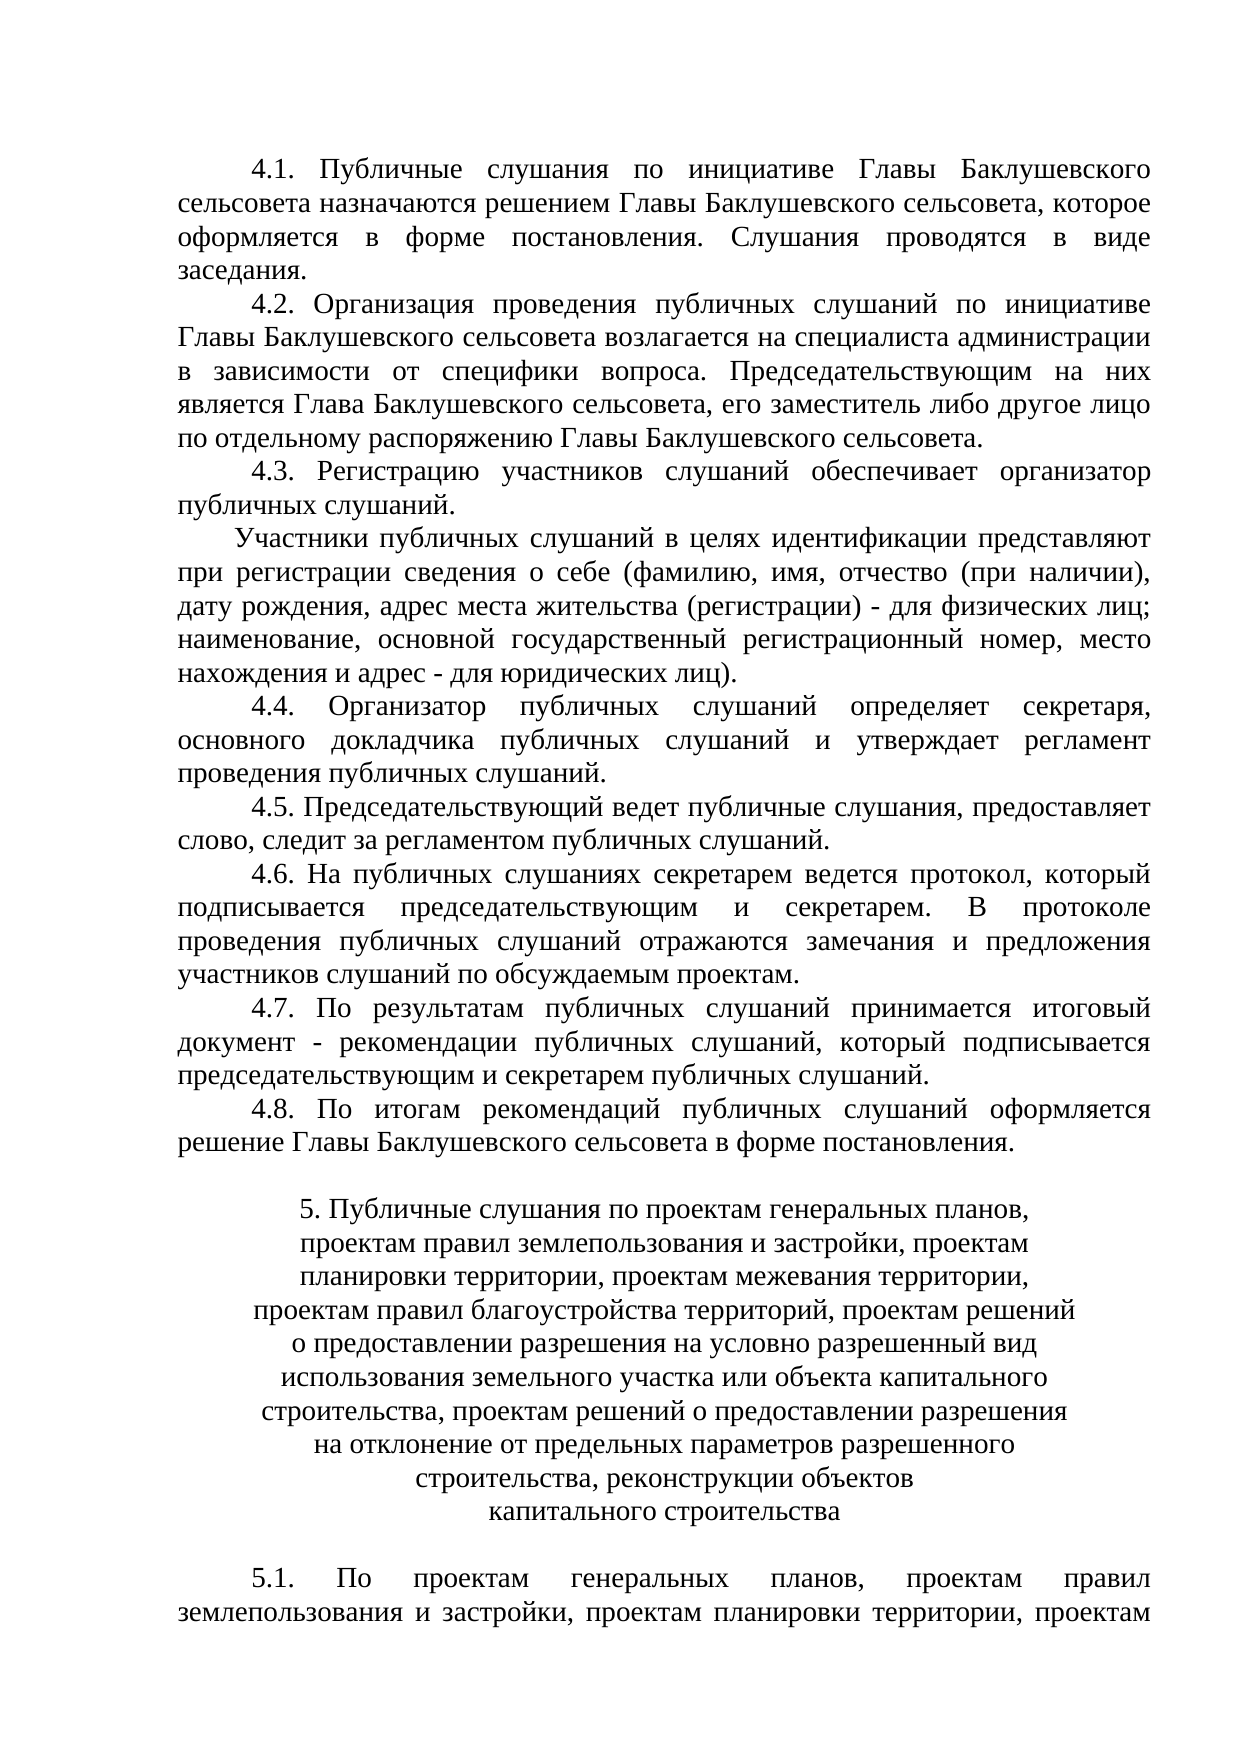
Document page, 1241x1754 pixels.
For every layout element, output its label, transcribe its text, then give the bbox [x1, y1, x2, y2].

text 4.3. Регистрацию участников слушаний обеспечивает организатор публичных слушаний. [177, 453, 1152, 521]
text строительства, проектам решений о предоставлении разрешения [177, 1393, 1152, 1426]
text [177, 1560, 1152, 1627]
text проектам правил благоустройства территорий, проектам решений [177, 1292, 1152, 1326]
text строительства, реконструкции объектов [177, 1460, 1152, 1493]
text Участники публичных слушаний в целях идентификации представляют при регистрации сведения о себе (фамилию, имя, отчество (при наличии), дату рождения, адрес места жительства (регистрации) - для физических лиц; наименование, основной государственный регистрационный номер, место нахождения и адрес - для юридических лиц). [177, 521, 1152, 688]
text 4.7. По результатам публичных слушаний принимается итоговый документ - рекомендации публичных слушаний, который подписывается председательствующим и секретарем публичных слушаний. [177, 990, 1152, 1091]
text 4.2. Организация проведения публичных слушаний по инициативе Главы Баклушевского сельсовета возлагается на специалиста администрации в зависимости от специфики вопроса. Председательствующим на них является Глава Баклушевского сельсовета, его заместитель либо другое лицо по отдельному распоряжению Главы Баклушевского сельсовета. [177, 286, 1152, 453]
text использования земельного участка или объекта капитального [177, 1359, 1152, 1393]
text 4.4. Организатор публичных слушаний определяет секретаря, основного докладчика публичных слушаний и утверждает регламент проведения публичных слушаний. [177, 688, 1152, 789]
text о предоставлении разрешения на условно разрешенный вид [177, 1326, 1152, 1359]
text проектам правил землепользования и застройки, проектам [177, 1225, 1152, 1258]
text 5. Публичные слушания по проектам генеральных планов, [177, 1191, 1152, 1225]
text 4.5. Председательствующий ведет публичные слушания, предоставляет слово, следит за регламентом публичных слушаний. [177, 789, 1152, 856]
text на отклонение от предельных параметров разрешенного [177, 1426, 1152, 1460]
text планировки территории, проектам межевания территории, [177, 1258, 1152, 1292]
text 4.8. По итогам рекомендаций публичных слушаний оформляется решение Главы Баклушевского сельсовета в форме постановления. [177, 1091, 1152, 1158]
text 4.6. На публичных слушаниях секретарем ведется протокол, который подписывается председательствующим и секретарем. В протоколе проведения публичных слушаний отражаются замечания и предложения участников слушаний по обсуждаемым проектам. [177, 856, 1152, 990]
text капитального строительства [177, 1493, 1152, 1527]
text 4.1. Публичные слушания по инициативе Главы Баклушевского сельсовета назначаются решением Главы Баклушевского сельсовета, которое оформляется в форме постановления. Слушания проводятся в виде заседания. [177, 152, 1152, 286]
